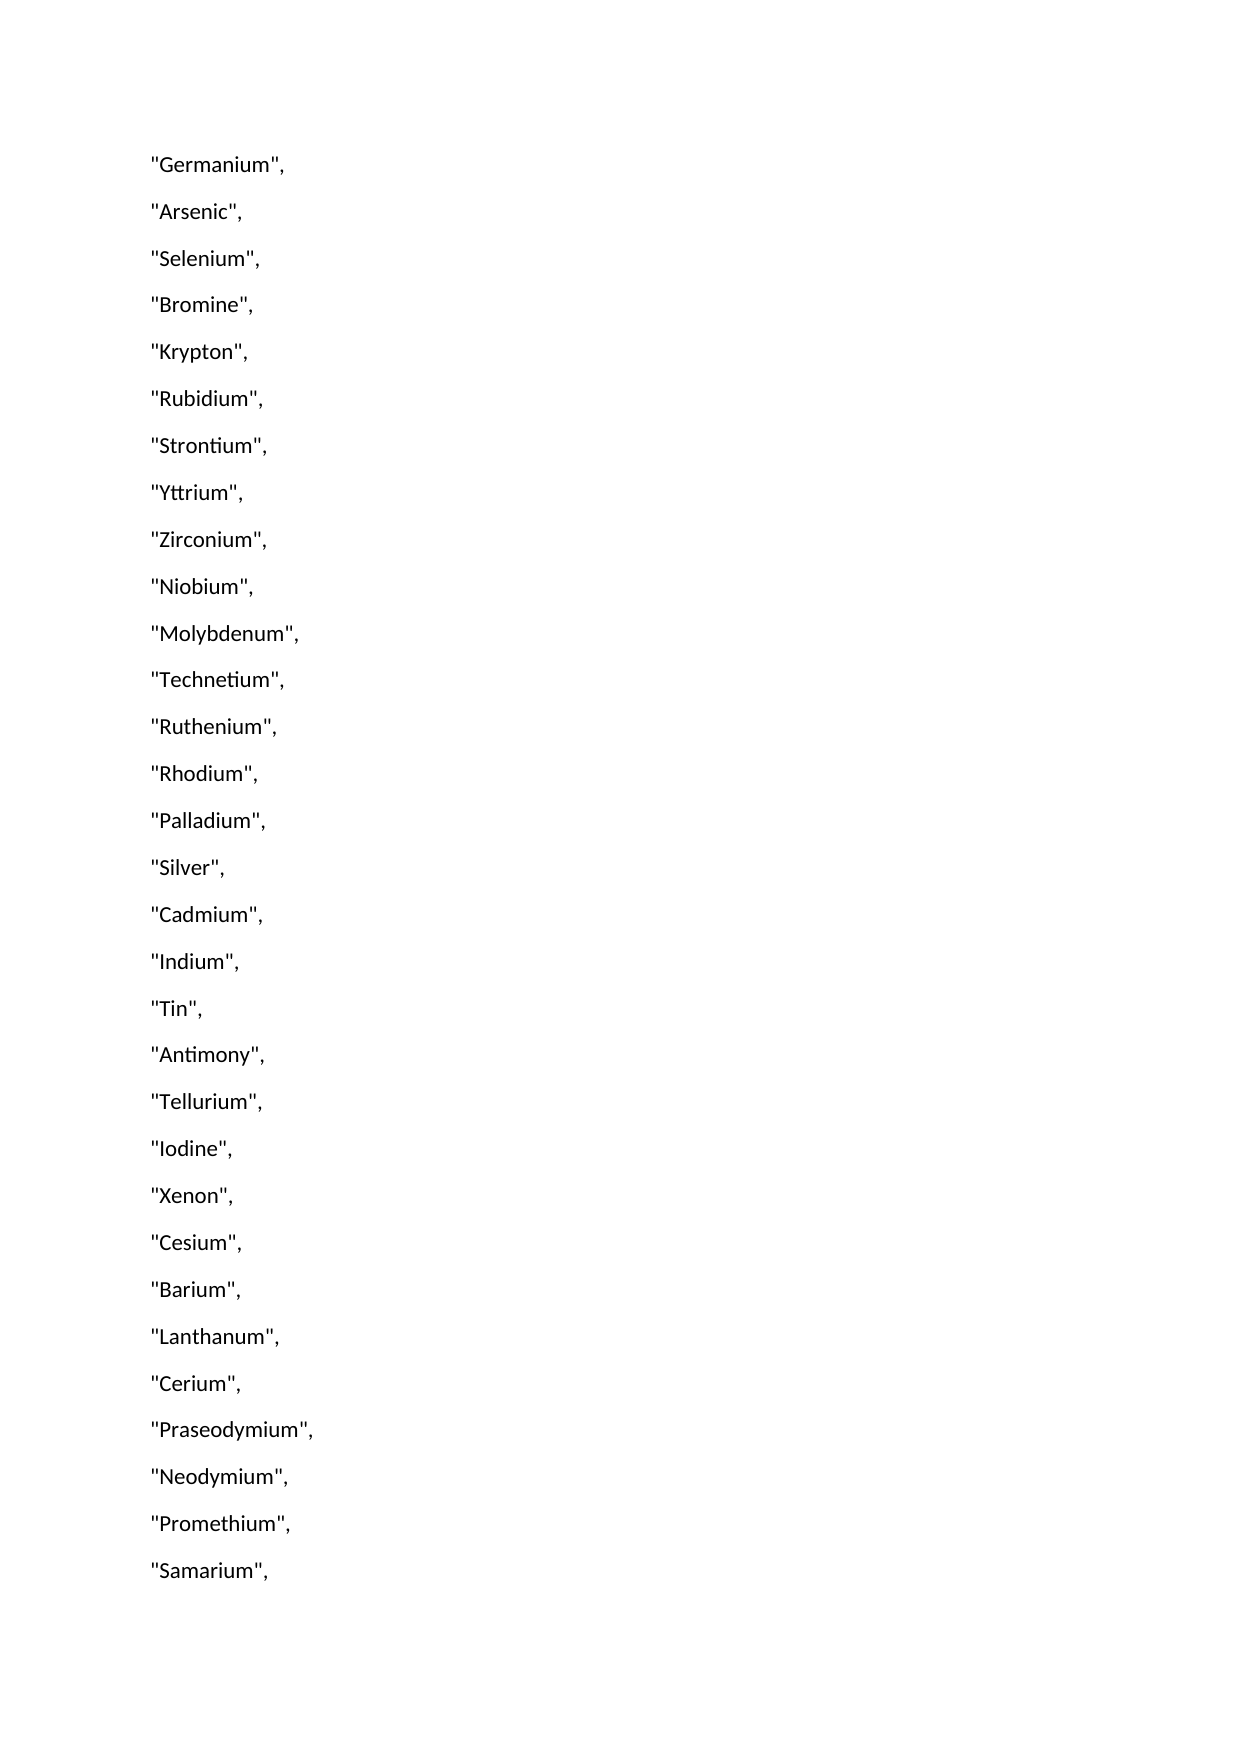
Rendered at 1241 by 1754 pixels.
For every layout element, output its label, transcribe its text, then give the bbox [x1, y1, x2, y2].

text "Xenon", [150, 1181, 1090, 1209]
text "Cesium", [150, 1228, 1090, 1256]
text "Bromine", [150, 291, 1090, 319]
text "Tin", [150, 994, 1090, 1022]
text "Cadmium", [150, 900, 1090, 928]
text "Niobium", [150, 572, 1090, 600]
text "Selenium", [150, 244, 1090, 272]
text "Yttrium", [150, 478, 1090, 506]
text "Indium", [150, 947, 1090, 975]
text "Rubidium", [150, 384, 1090, 412]
text "Silver", [150, 853, 1090, 881]
text "Iodine", [150, 1134, 1090, 1162]
text "Technetium", [150, 666, 1090, 694]
text "Rhodium", [150, 759, 1090, 787]
text "Ruthenium", [150, 712, 1090, 741]
text "Barium", [150, 1275, 1090, 1303]
text "Krypton", [150, 337, 1090, 366]
text "Arsenic", [150, 197, 1090, 225]
text "Germanium", [150, 150, 1090, 178]
text "Neodymium", [150, 1462, 1090, 1491]
text "Strontium", [150, 431, 1090, 459]
text "Samarium", [150, 1556, 1090, 1584]
text "Molybdenum", [150, 619, 1090, 647]
text "Lanthanum", [150, 1322, 1090, 1350]
text "Tellurium", [150, 1087, 1090, 1116]
text "Antimony", [150, 1041, 1090, 1069]
text "Cerium", [150, 1369, 1090, 1397]
text "Zirconium", [150, 525, 1090, 553]
text "Praseodymium", [150, 1416, 1090, 1444]
text "Promethium", [150, 1509, 1090, 1537]
text "Palladium", [150, 806, 1090, 834]
